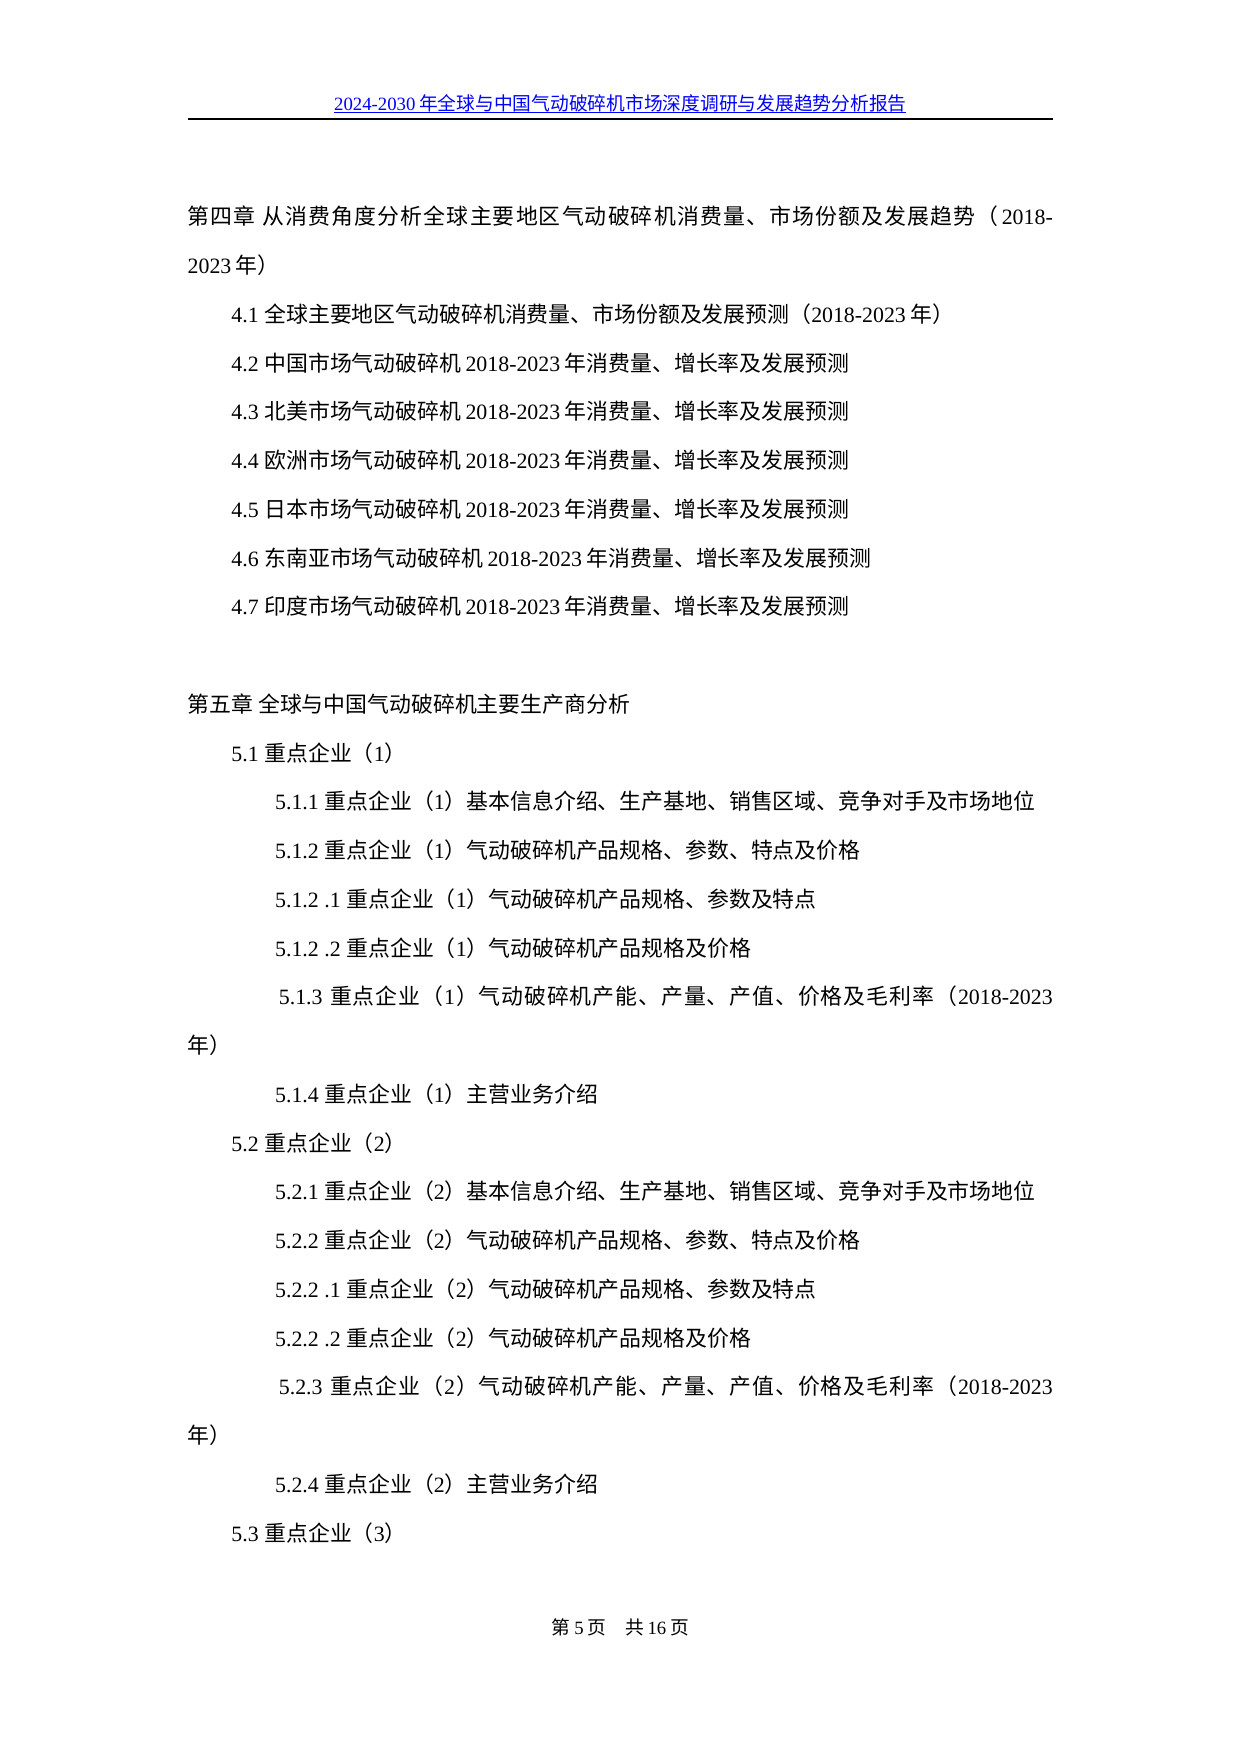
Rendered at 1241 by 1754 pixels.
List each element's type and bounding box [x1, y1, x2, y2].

text [187, 150, 1053, 1548]
